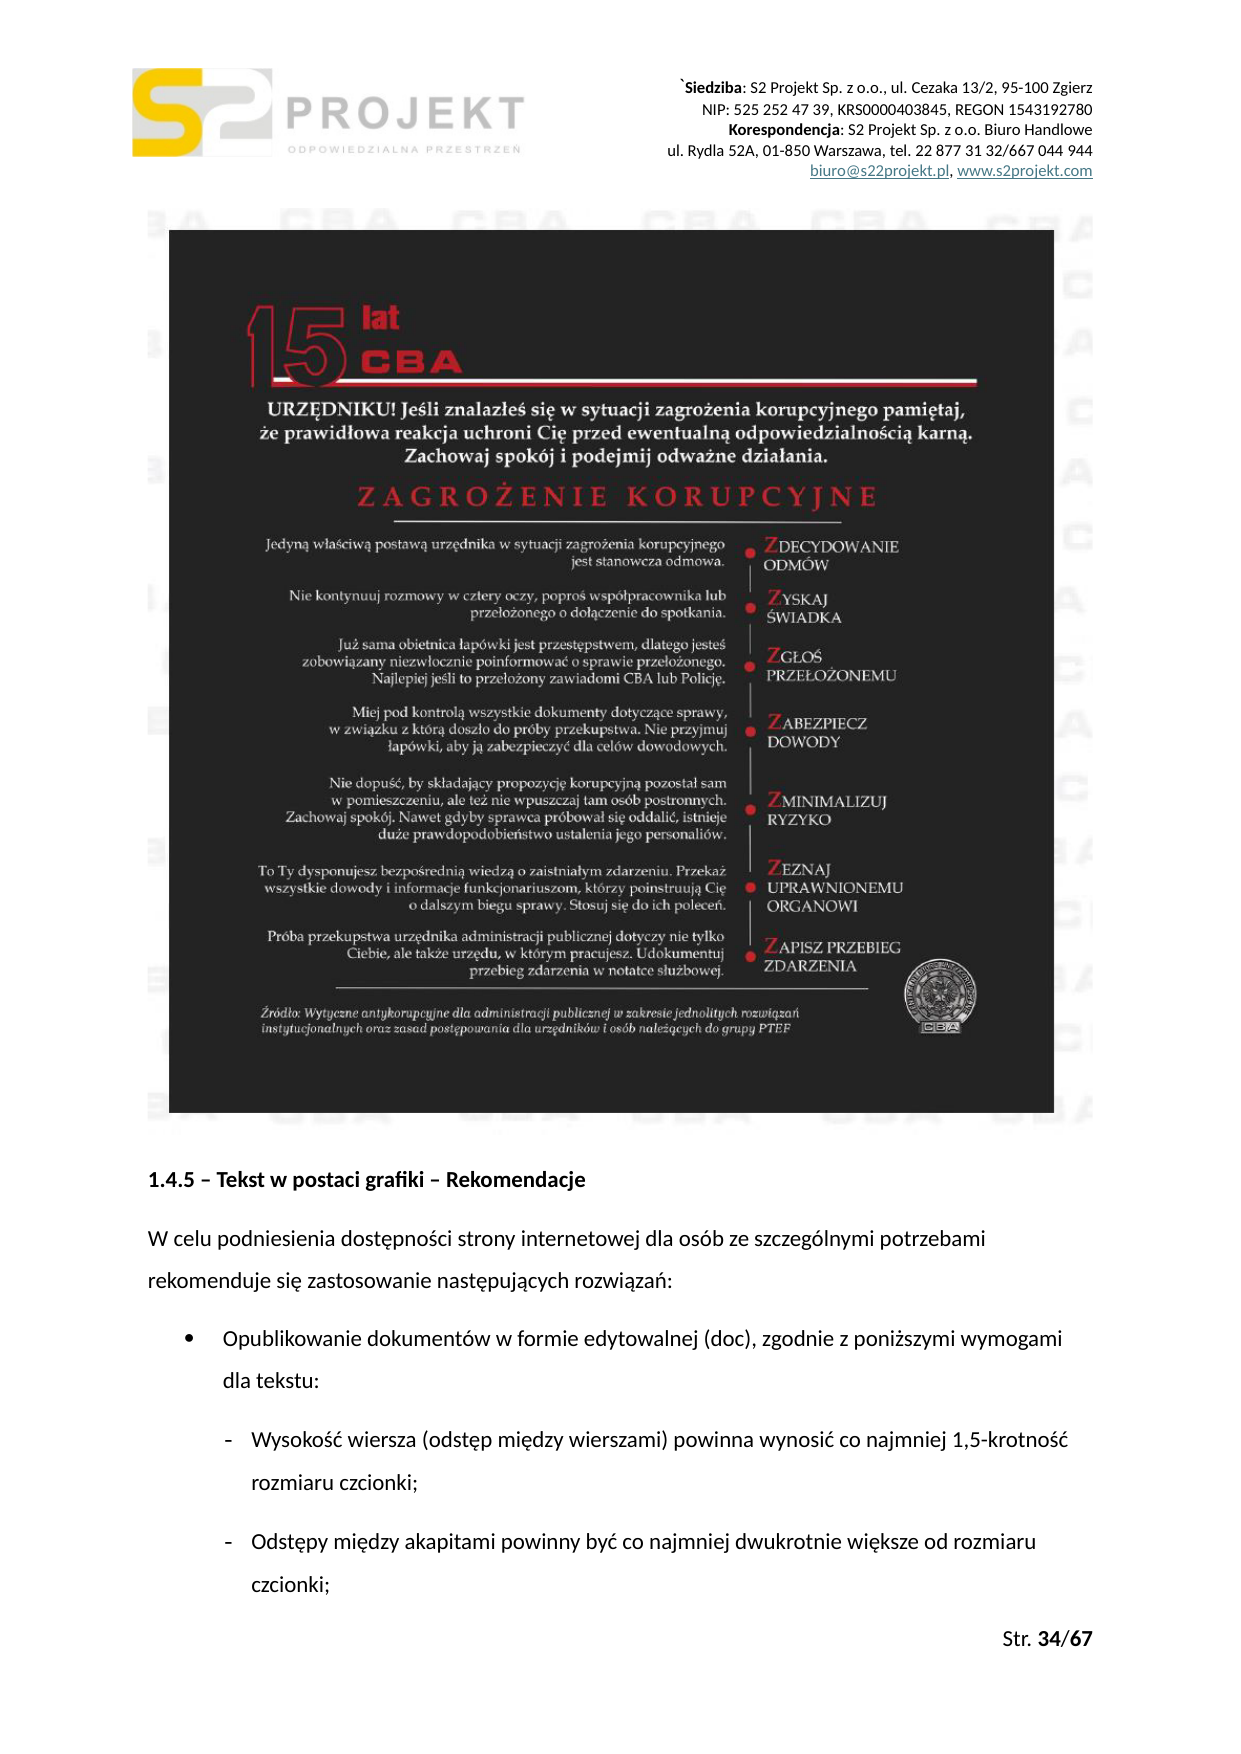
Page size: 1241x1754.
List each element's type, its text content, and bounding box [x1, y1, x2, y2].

list Odstępy między akapitami powinny być co najmniej dwukrotnie większe od rozmiaru czcionki; [221, 1527, 1093, 1598]
list Opublikowanie dokumentów w formie edytowalnej (doc), zgodnie z poniższymi wymogami dla tekstu: [185, 1324, 1093, 1394]
text W celu podniesienia dostępności strony internetowej dla osób ze szczególnymi potrzebami rekomenduje się zastosowanie następujących rozwiązań: [148, 1224, 1093, 1294]
list Wysokość wiersza (odstęp między wierszami) powinna wynosić co najmniej 1,5-krotność rozmiaru czcionki; [221, 1425, 1093, 1496]
text 1.4.5 – Tekst w postaci grafiki – Rekomendacje [148, 1165, 1093, 1193]
picture [132, 68, 542, 157]
